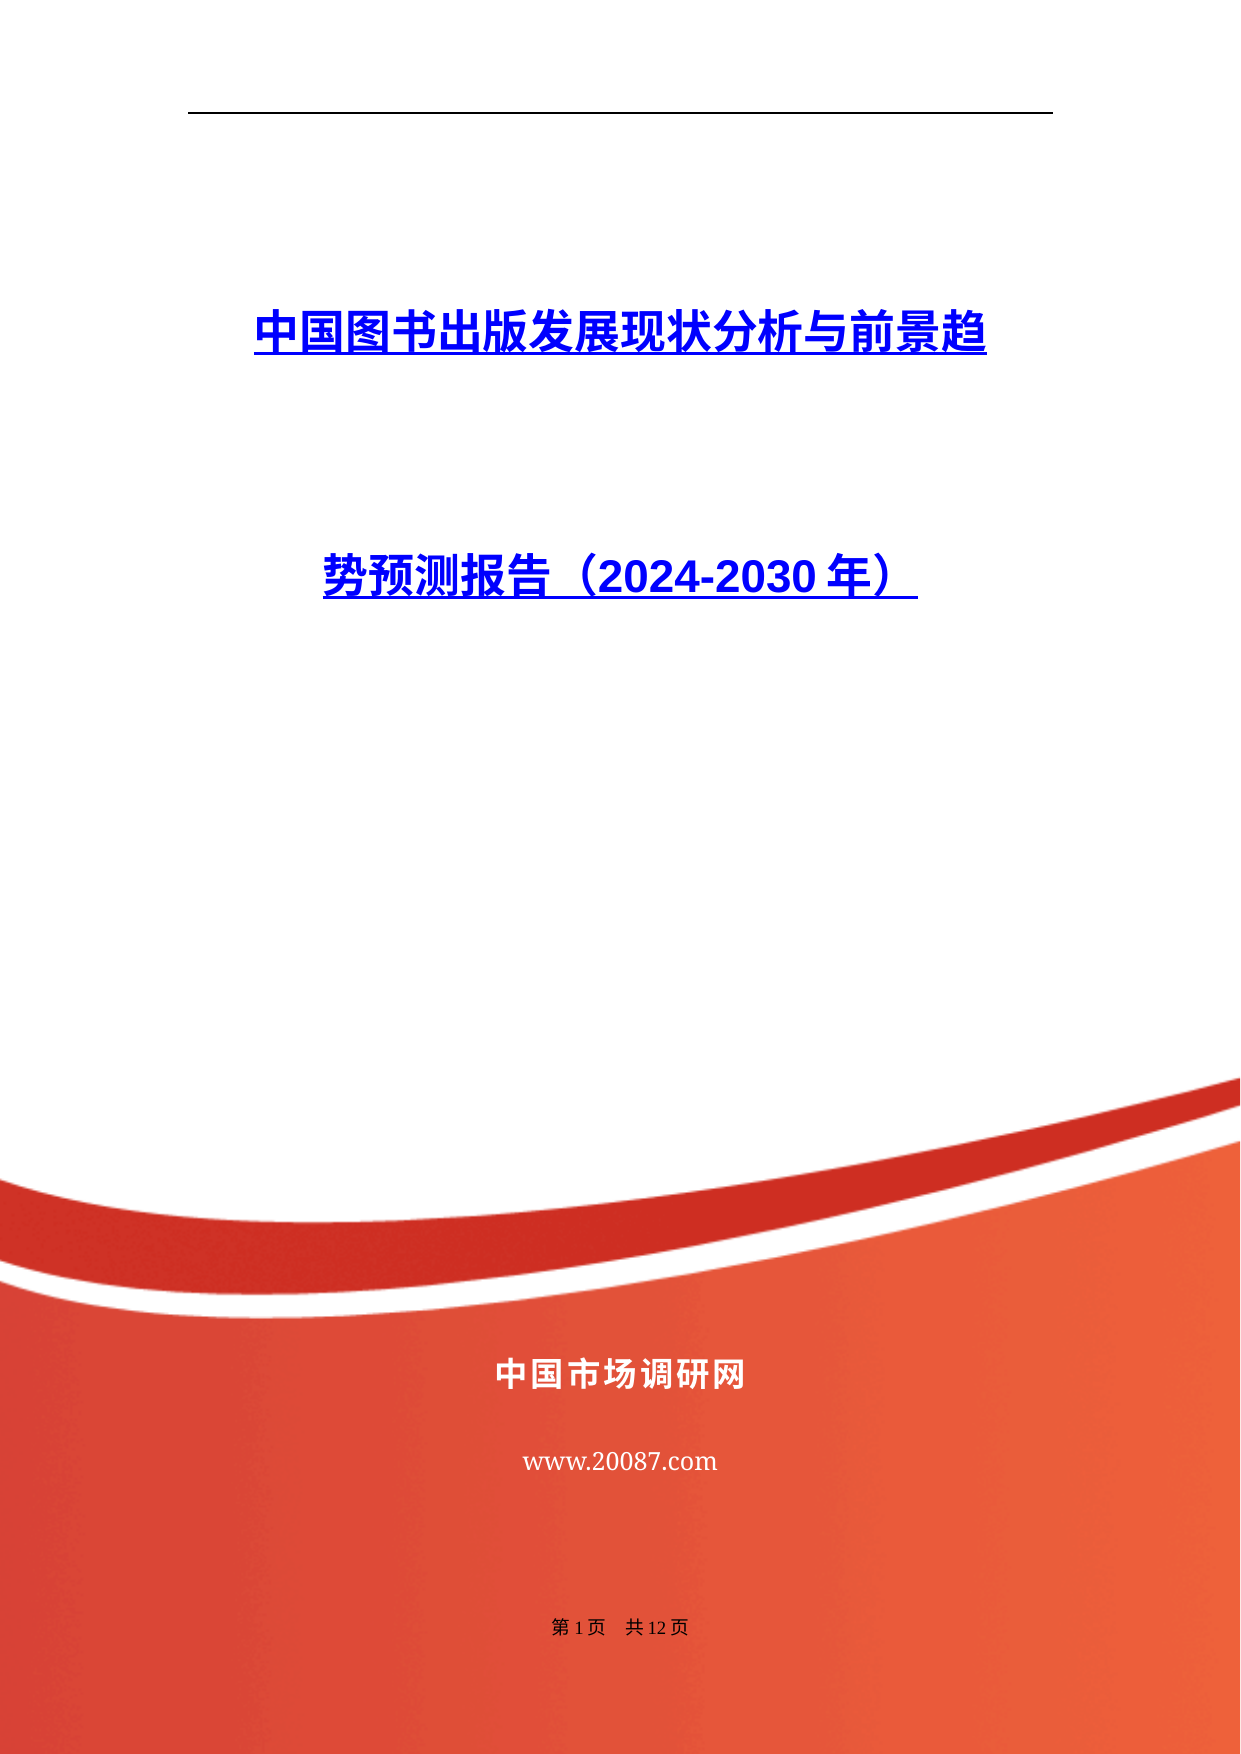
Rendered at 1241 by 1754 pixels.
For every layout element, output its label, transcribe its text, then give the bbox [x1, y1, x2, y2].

picture [0, 1006, 1241, 1754]
text www.20087.com [187, 1428, 1053, 1493]
subtitle 中国市场调研网 [187, 1339, 1053, 1404]
table_header 中国图书出版发展现状分析与前景趋势预测报告（2024-2030年） [188, 207, 1053, 773]
